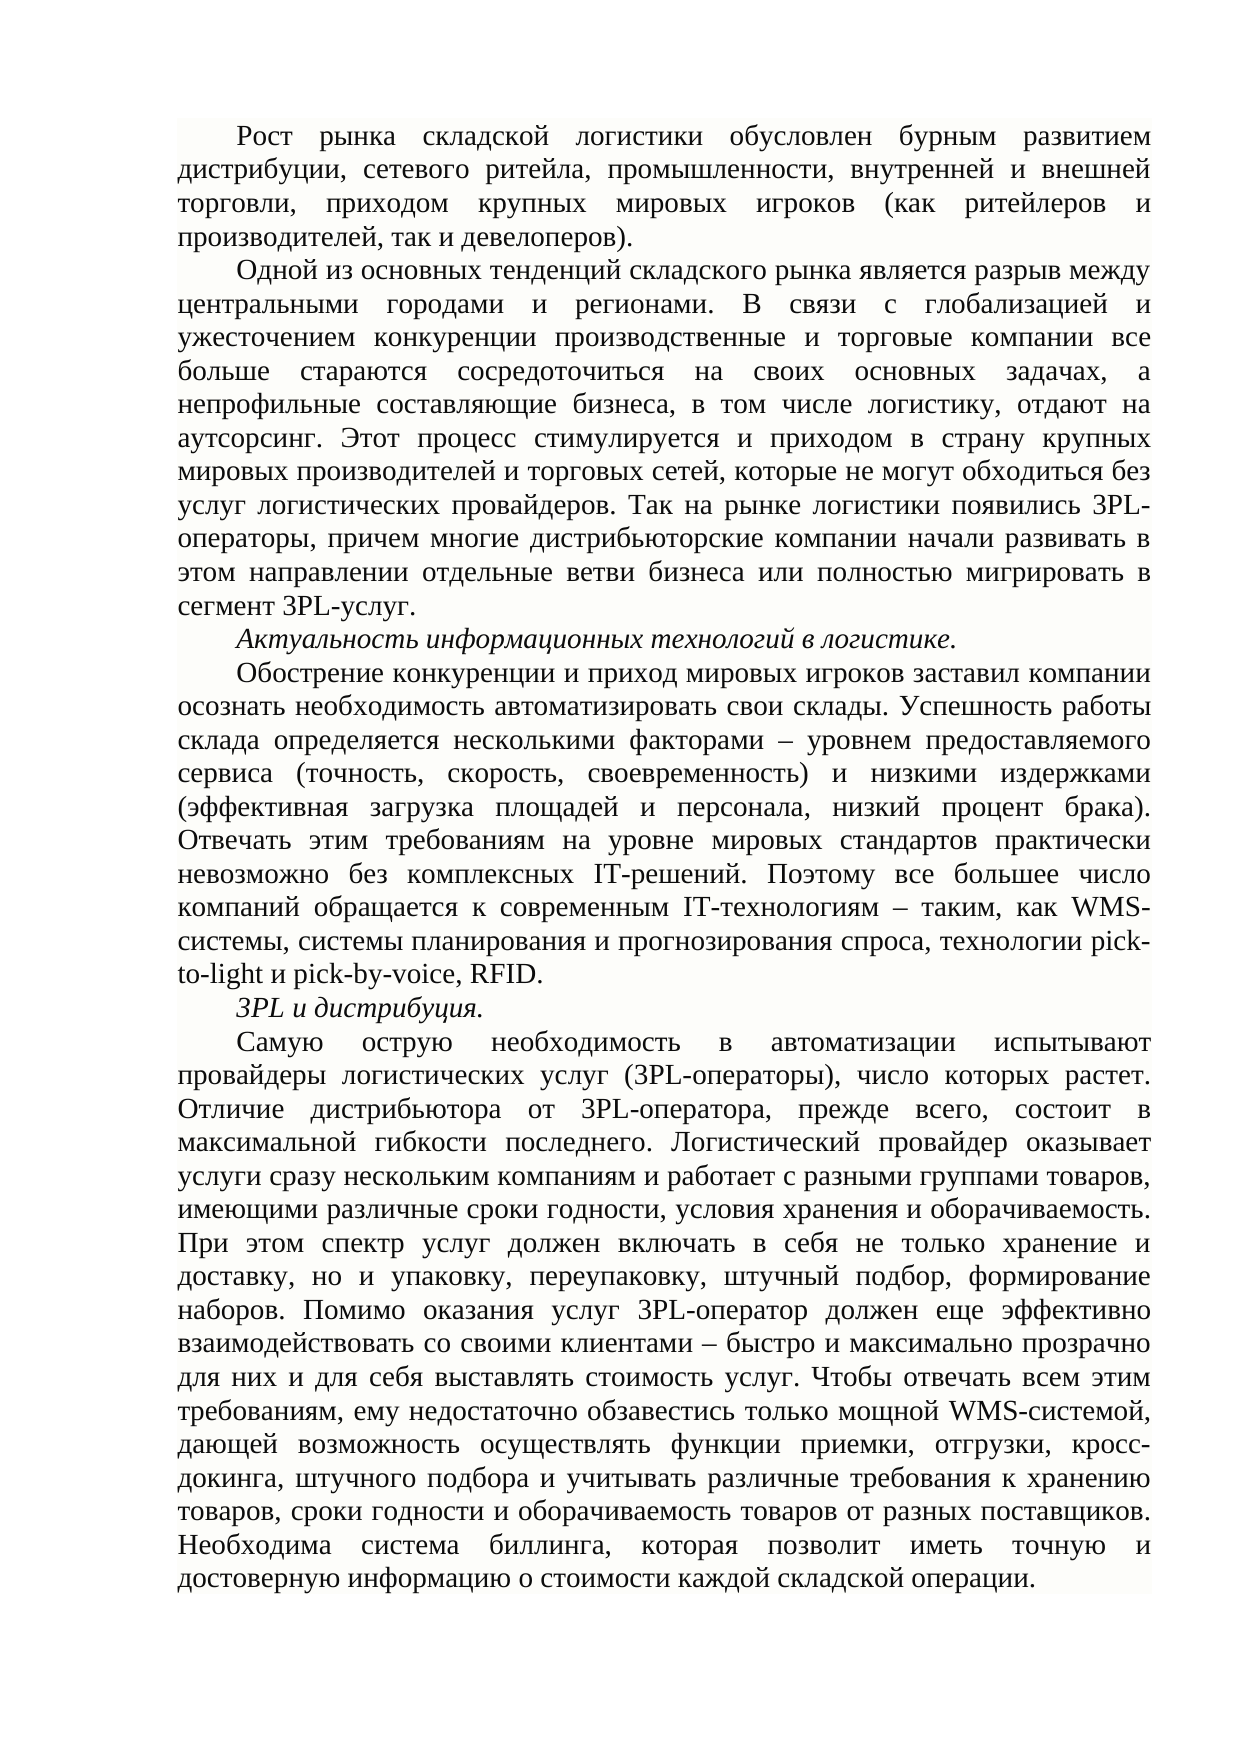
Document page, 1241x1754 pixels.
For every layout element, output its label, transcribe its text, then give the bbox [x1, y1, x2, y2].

text Самую острую необходимость в автоматизации испытывают провайдеры логистических услуг (3PL-операторы), число которых растет. Отличие дистрибьютора от 3PL-оператора, прежде всего, состоит в максимальной гибкости последнего. Логистический провайдер оказывает услуги сразу нескольким компаниям и работает с разными группами товаров, имеющими различные сроки годности, условия хранения и оборачиваемость. При этом спектр услуг должен включать в себя не только хранение и доставку, но и упаковку, переупаковку, штучный подбор, формирование наборов. Помимо оказания услуг 3PL-оператор должен еще эффективно взаимодействовать со своими клиентами – быстро и максимально прозрачно для них и для себя выставлять стоимость услуг. Чтобы отвечать всем этим требованиям, ему недостаточно обзавестись только мощной WMS-системой, дающей возможность осуществлять функции приемки, отгрузки, кросс-докинга, штучного подбора и учитывать различные требования к хранению товаров, сроки годности и оборачиваемость товаров от разных поставщиков. Необходима система биллинга, которая позволит иметь точную и достоверную информацию о стоимости каждой складской операции. [177, 1024, 1152, 1594]
text Одной из основных тенденций складского рынка является разрыв между центральными городами и регионами. В связи с глобализацией и ужесточением конкуренции производственные и торговые компании все больше стараются сосредоточиться на своих основных задачах, а непрофильные составляющие бизнеса, в том числе логистику, отдают на аутсорсинг. Этот процесс стимулируется и приходом в страну крупных мировых производителей и торговых сетей, которые не могут обходиться без услуг логистических провайдеров. Так на рынке логистики появились 3PL-операторы, причем многие дистрибьюторские компании начали развивать в этом направлении отдельные ветви бизнеса или полностью мигрировать в сегмент 3PL-услуг. [177, 252, 1152, 621]
text Обострение конкуренции и приход мировых игроков заставил компании осознать необходимость автоматизировать свои склады. Успешность работы склада определяется несколькими факторами – уровнем предоставляемого сервиса (точность, скорость, своевременность) и низкими издержками (эффективная загрузка площадей и персонала, низкий процент брака). Отвечать этим требованиям на уровне мировых стандартов практически невозможно без комплексных IT-решений. Поэтому все большее число компаний обращается к современным IT-технологиям – таким, как WMS-системы, системы планирования и прогнозирования спроса, технологии pick-to-light и pick-by-voice, RFID. [177, 655, 1152, 990]
text Рост рынка складской логистики обусловлен бурным развитием дистрибуции, сетевого ритейла, промышленности, внутренней и внешней торговли, приходом крупных мировых игроков (как ритейлеров и производителей, так и девелоперов). [177, 118, 1152, 252]
text 3PL и дистрибуция. [177, 990, 1152, 1024]
text Актуальность информационных технологий в логистике. [177, 621, 1152, 655]
